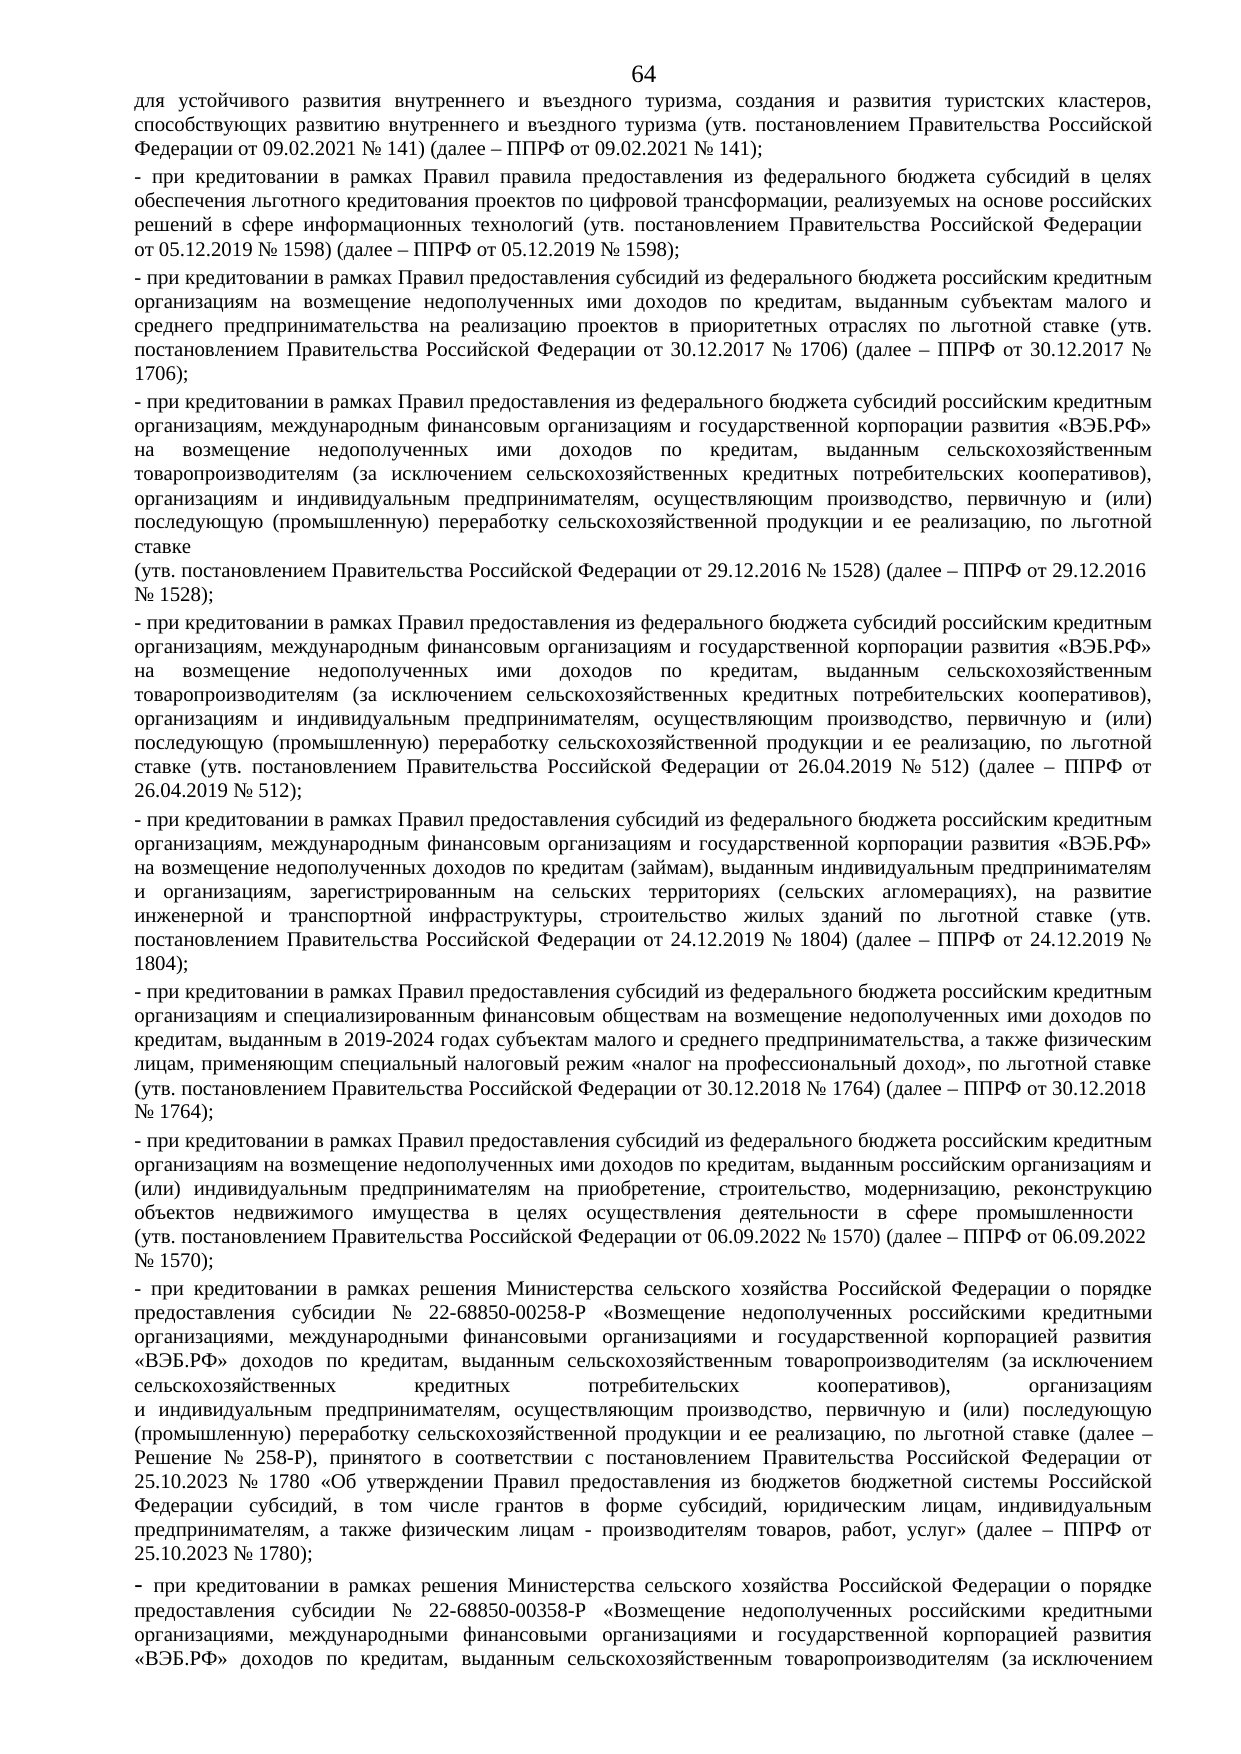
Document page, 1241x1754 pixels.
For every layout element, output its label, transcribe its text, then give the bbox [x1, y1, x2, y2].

text - при кредитовании в рамках Правил предоставления из федерального бюджета субсидий российским кредитным организациям, международным финансовым организациям и государственной корпорации развития «ВЭБ.РФ» на возмещение недополученных ими доходов по кредитам, выданным сельскохозяйственным товаропроизводителям (за исключением сельскохозяйственных кредитных потребительских кооперативов), организациям и индивидуальным предпринимателям, осуществляющим производство, первичную и (или) последующую (промышленную) переработку сельскохозяйственной продукции и ее реализацию, по льготной ставке (утв. постановлением Правительства Российской Федерации от 26.04.2019 № 512) (далее – ППРФ от 26.04.2019 № 512); [134, 610, 1153, 802]
text - при кредитовании в рамках Правил предоставления субсидий из федерального бюджета российским кредитным организациям, международным финансовым организациям и государственной корпорации развития «ВЭБ.РФ» на возмещение недополученных доходов по кредитам (займам), выданным индивидуальным предпринимателям и организациям, зарегистрированным на сельских территориях (сельских агломерациях), на развитие инженерной и транспортной инфраструктуры, строительство жилых зданий по льготной ставке (утв. постановлением Правительства Российской Федерации от 24.12.2019 № 1804) (далее – ППРФ от 24.12.2019 № 1804); [134, 807, 1153, 975]
text - при кредитовании в рамках решения Министерства сельского хозяйства Российской Федерации о порядке предоставления субсидии № 22-68850-00258-Р «Возмещение недополученных российскими кредитными организациями, международными финансовыми организациями и государственной корпорацией развития «ВЭБ.РФ» доходов по кредитам, выданным сельскохозяйственным товаропроизводителям (за исключением сельскохозяйственных кредитных потребительских кооперативов), организациям и индивидуальным предпринимателям, осуществляющим производство, первичную и (или) последующую (промышленную) переработку сельскохозяйственной продукции и ее реализацию, по льготной ставке (далее – Решение № 258-Р), принятого в соответствии с постановлением Правительства Российской Федерации от 25.10.2023 № 1780 «Об утверждении Правил предоставления из бюджетов бюджетной системы Российской Федерации субсидий, в том числе грантов в форме субсидий, юридическим лицам, индивидуальным предпринимателям, а также физическим лицам - производителям товаров, работ, услуг» (далее – ППРФ от 25.10.2023 № 1780); [134, 1276, 1153, 1565]
text - при кредитовании в рамках Правил предоставления из федерального бюджета субсидий российским кредитным организациям, международным финансовым организациям и государственной корпорации развития «ВЭБ.РФ» на возмещение недополученных ими доходов по кредитам, выданным сельскохозяйственным товаропроизводителям (за исключением сельскохозяйственных кредитных потребительских кооперативов), организациям и индивидуальным предпринимателям, осуществляющим производство, первичную и (или) последующую (промышленную) переработку сельскохозяйственной продукции и ее реализацию, по льготной ставке (утв. постановлением Правительства Российской Федерации от 29.12.2016 № 1528) (далее – ППРФ от 29.12.2016 № 1528); [134, 389, 1153, 606]
text - при кредитовании в рамках Правил предоставления субсидий из федерального бюджета российским кредитным организациям на возмещение недополученных ими доходов по кредитам, выданным российским организациям и (или) индивидуальным предпринимателям на приобретение, строительство, модернизацию, реконструкцию объектов недвижимого имущества в целях осуществления деятельности в сфере промышленности (утв. постановлением Правительства Российской Федерации от 06.09.2022 № 1570) (далее – ППРФ от 06.09.2022 № 1570); [134, 1128, 1153, 1272]
text - при кредитовании в рамках Правил предоставления субсидий из федерального бюджета российским кредитным организациям на возмещение недополученных ими доходов по кредитам, выданным субъектам малого и среднего предпринимательства на реализацию проектов в приоритетных отраслях по льготной ставке (утв. постановлением Правительства Российской Федерации от 30.12.2017 № 1706) (далее – ППРФ от 30.12.2017 № 1706); [134, 265, 1153, 385]
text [134, 1569, 1153, 1670]
text - при кредитовании в рамках Правил предоставления субсидий из федерального бюджета российским кредитным организациям и специализированным финансовым обществам на возмещение недополученных ими доходов по кредитам, выданным в 2019-2024 годах субъектам малого и среднего предпринимательства, а также физическим лицам, применяющим специальный налоговый режим «налог на профессиональный доход», по льготной ставке (утв. постановлением Правительства Российской Федерации от 30.12.2018 № 1764) (далее – ППРФ от 30.12.2018 № 1764); [134, 979, 1153, 1123]
text - при кредитовании в рамках Правил правила предоставления из федерального бюджета субсидий в целях обеспечения льготного кредитования проектов по цифровой трансформации, реализуемых на основе российских решений в сфере информационных технологий (утв. постановлением Правительства Российской Федерации от 05.12.2019 № 1598) (далее – ППРФ от 05.12.2019 № 1598); [134, 164, 1153, 261]
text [134, 88, 1153, 160]
